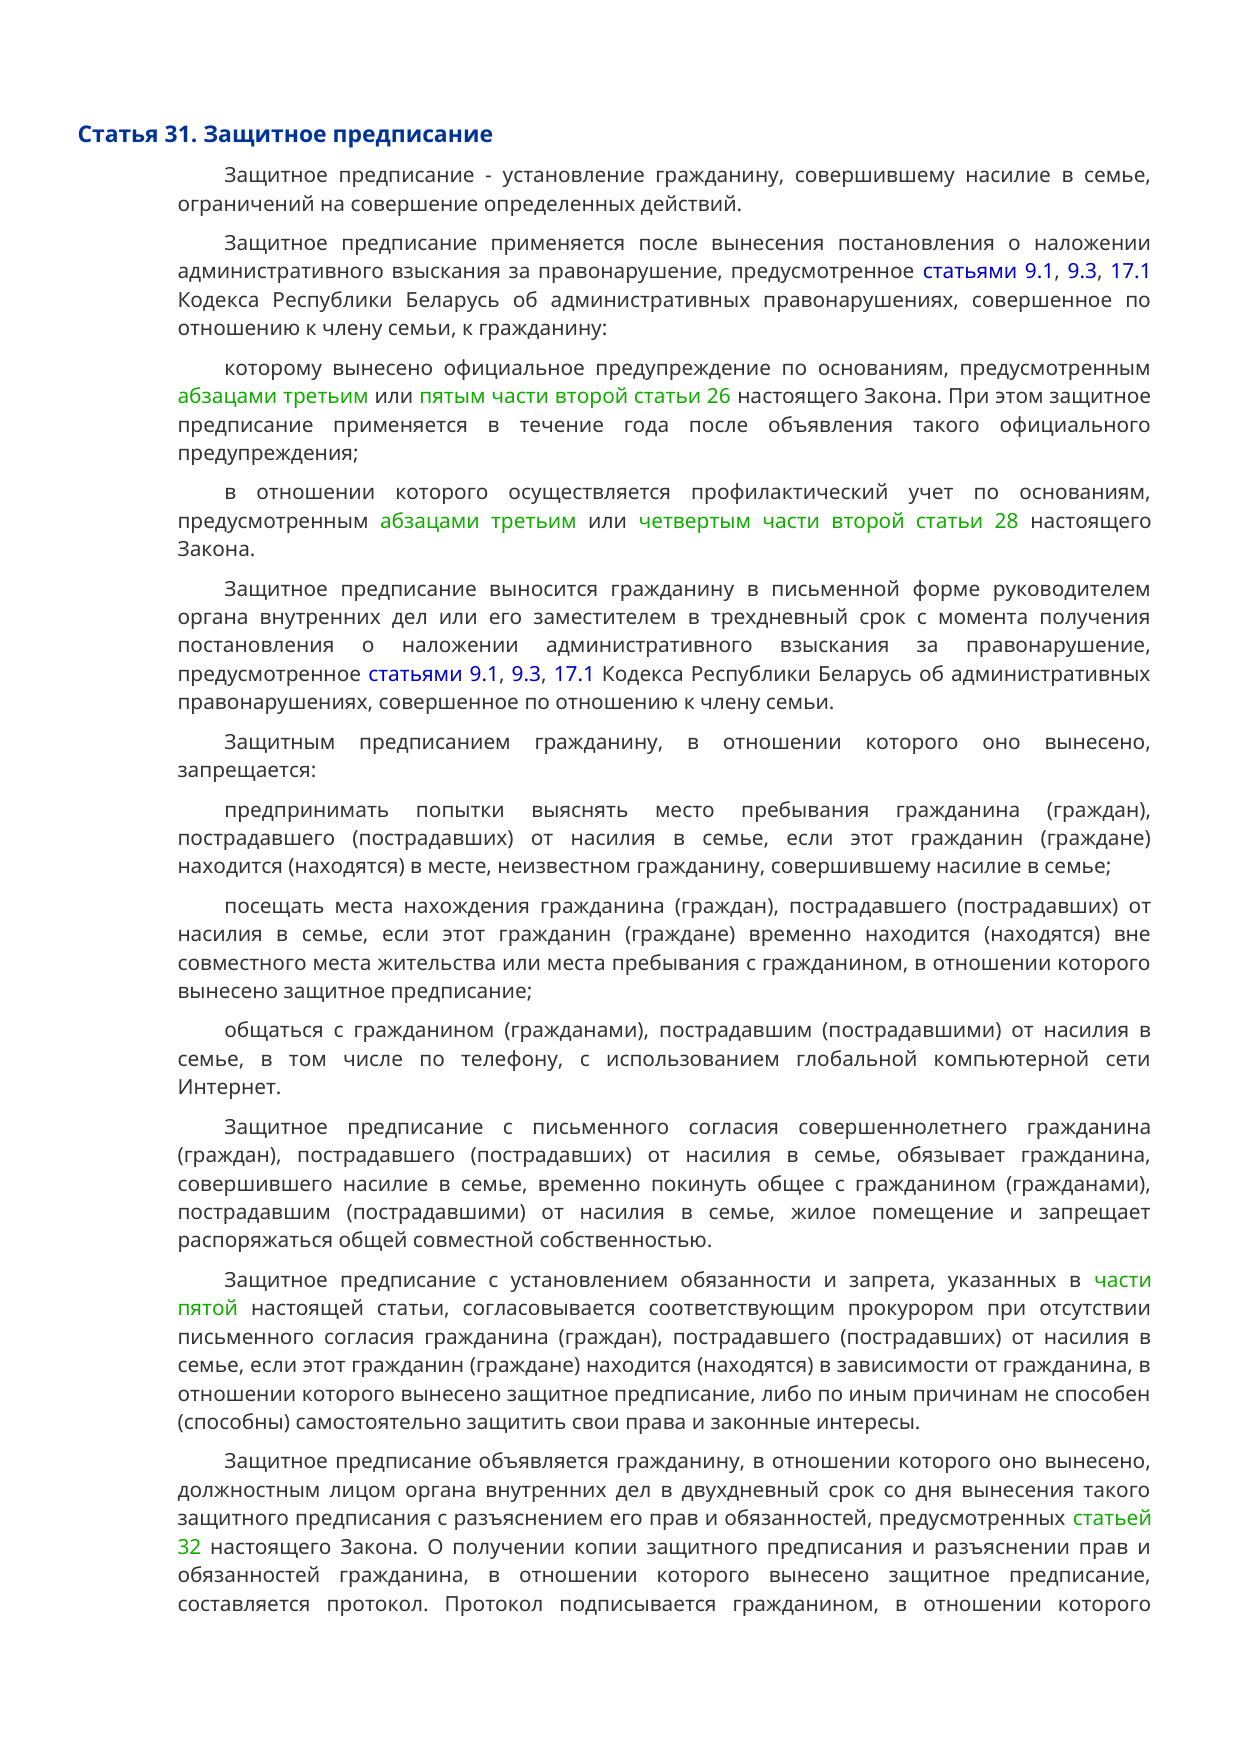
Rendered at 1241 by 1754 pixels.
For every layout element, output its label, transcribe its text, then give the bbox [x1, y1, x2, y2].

text посещать места нахождения гражданина (граждан), пострадавшего (пострадавших) от насилия в семье, если этот гражданин (граждане) временно находится (находятся) вне совместного места жительства или места пребывания с гражданином, в отношении которого вынесено защитное предписание; [177, 891, 1152, 1005]
text Защитное предписание с установлением обязанности и запрета, указанных в части пятой настоящей статьи, согласовывается соответствующим прокурором при отсутствии письменного согласия гражданина (граждан), пострадавшего (пострадавших) от насилия в семье, если этот гражданин (граждане) находится (находятся) в зависимости от гражданина, в отношении которого вынесено защитное предписание, либо по иным причинам не способен (способны) самостоятельно защитить свои права и законные интересы. [177, 1265, 1152, 1436]
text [177, 1447, 1152, 1617]
text общаться с гражданином (гражданами), пострадавшим (пострадавшими) от насилия в семье, в том числе по телефону, с использованием глобальной компьютерной сети Интернет. [177, 1016, 1152, 1101]
text Защитное предписание выносится гражданину в письменной форме руководителем органа внутренних дел или его заместителем в трехдневный срок с момента получения постановления о наложении административного взыскания за правонарушение, предусмотренное статьями 9.1, 9.3, 17.1 Кодекса Республики Беларусь об административных правонарушениях, совершенное по отношению к члену семьи. [177, 574, 1152, 716]
text в отношении которого осуществляется профилактический учет по основаниям, предусмотренным абзацами третьим или четвертым части второй статьи 28 настоящего Закона. [177, 477, 1152, 563]
text Защитное предписание - установление гражданину, совершившему насилие в семье, ограничений на совершение определенных действий. [177, 160, 1152, 217]
text Защитное предписание применяется после вынесения постановления о наложении административного взыскания за правонарушение, предусмотренное статьями 9.1, 9.3, 17.1 Кодекса Республики Беларусь об административных правонарушениях, совершенное по отношению к члену семьи, к гражданину: [177, 228, 1152, 342]
text предпринимать попытки выяснять место пребывания гражданина (граждан), пострадавшего (пострадавших) от насилия в семье, если этот гражданин (граждане) находится (находятся) в месте, неизвестном гражданину, совершившему насилие в семье; [177, 795, 1152, 880]
text которому вынесено официальное предупреждение по основаниям, предусмотренным абзацами третьим или пятым части второй статьи 26 настоящего Закона. При этом защитное предписание применяется в течение года после объявления такого официального предупреждения; [177, 353, 1152, 467]
text Защитное предписание с письменного согласия совершеннолетнего гражданина (граждан), пострадавшего (пострадавших) от насилия в семье, обязывает гражданина, совершившего насилие в семье, временно покинуть общее с гражданином (гражданами), пострадавшим (пострадавшими) от насилия в семье, жилое помещение и запрещает распоряжаться общей совместной собственностью. [177, 1112, 1152, 1254]
text Статья 31. Защитное предписание [77, 118, 1152, 149]
text Защитным предписанием гражданину, в отношении которого оно вынесено, запрещается: [177, 727, 1152, 784]
